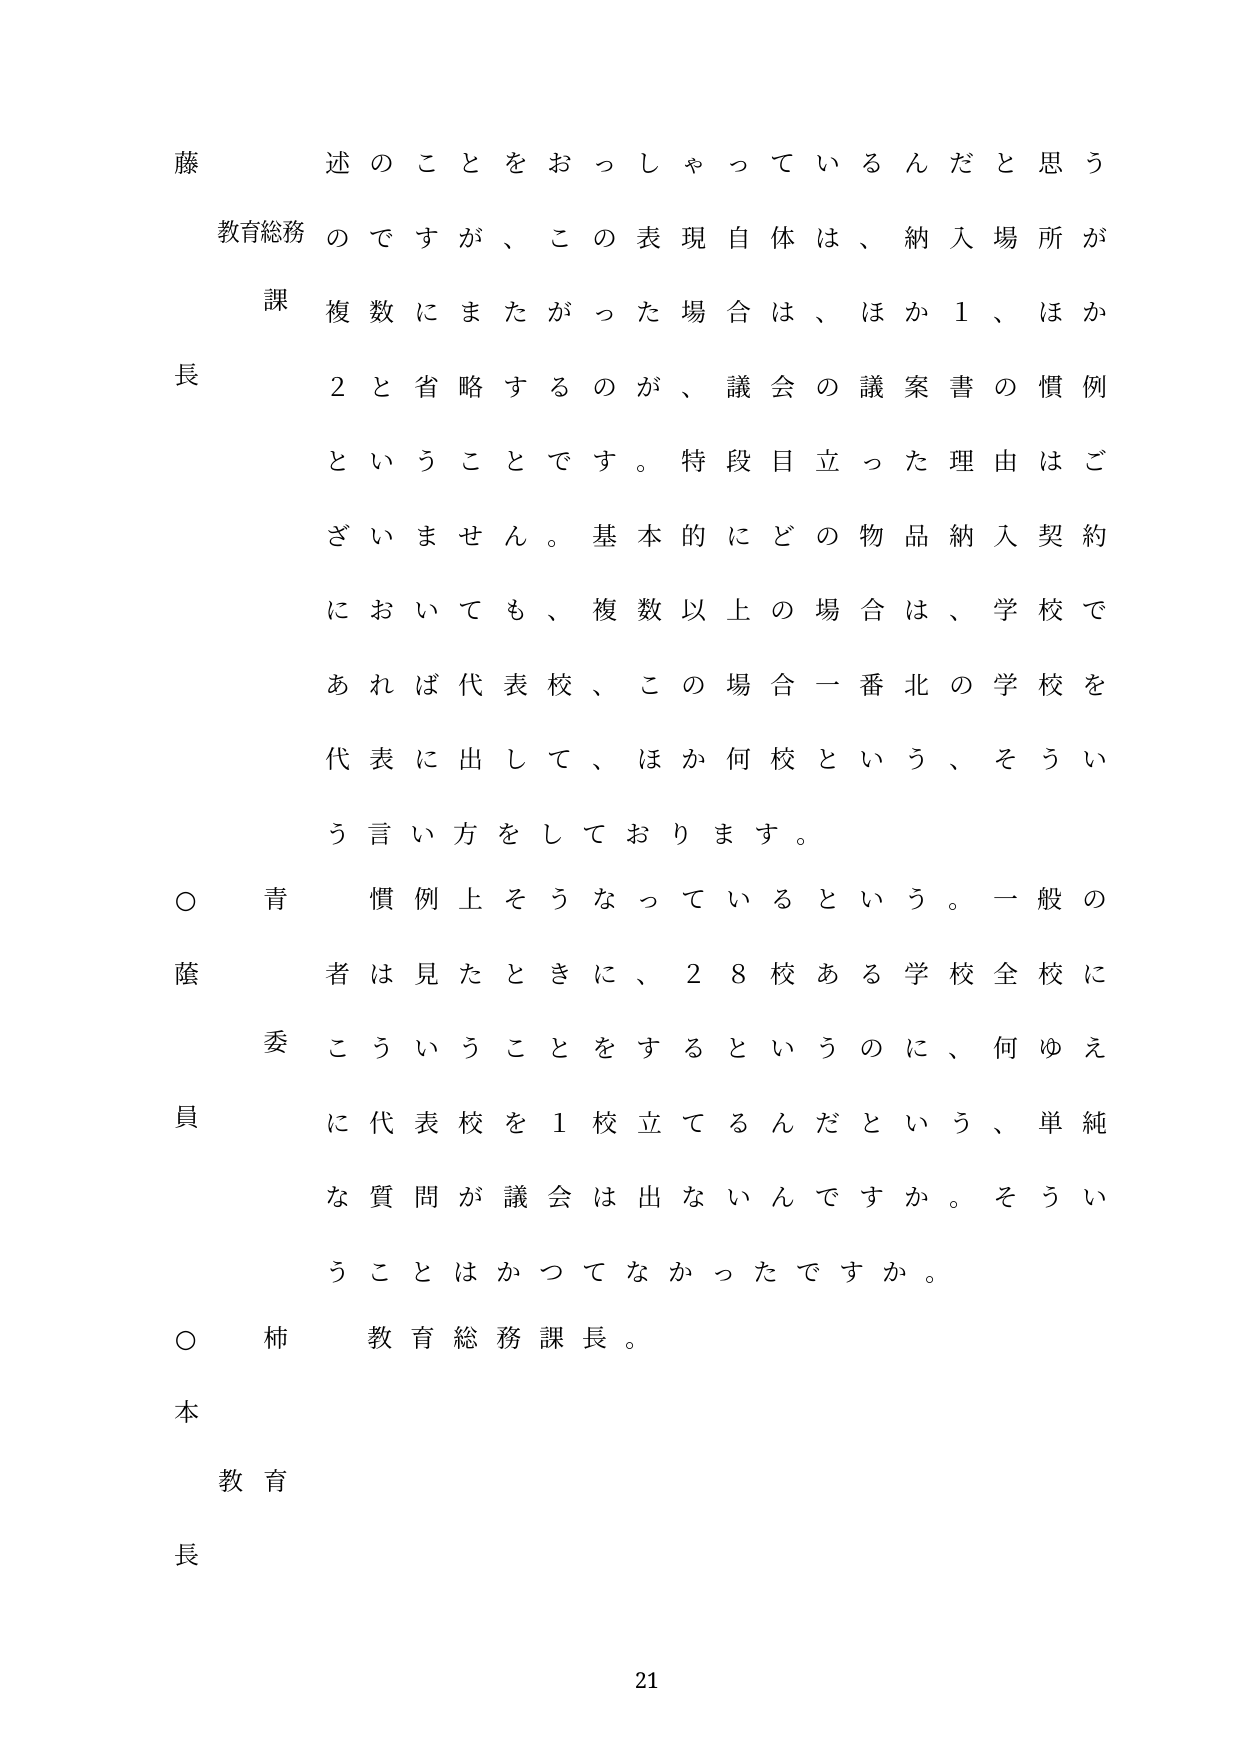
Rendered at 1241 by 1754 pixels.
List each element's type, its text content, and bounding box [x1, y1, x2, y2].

table_cell ○柿 本 教育長 [175, 1307, 306, 1590]
table_cell ○青 䕃 委 員 [175, 868, 306, 1307]
table_cell 慣例上そうなっているという。一般の者は見たときに、２８校ある学校全校にこういうことをするというのに、何ゆえに代表校を１校立てるんだという、単純な質問が議会は出ないんですか。そういうことはかつてなかったですか。 [308, 868, 1126, 1307]
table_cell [308, 132, 1126, 868]
table_cell 教育総務課長。 [308, 1307, 1126, 1590]
table_cell ○斉 藤 教育総務 課 長 [175, 132, 306, 868]
